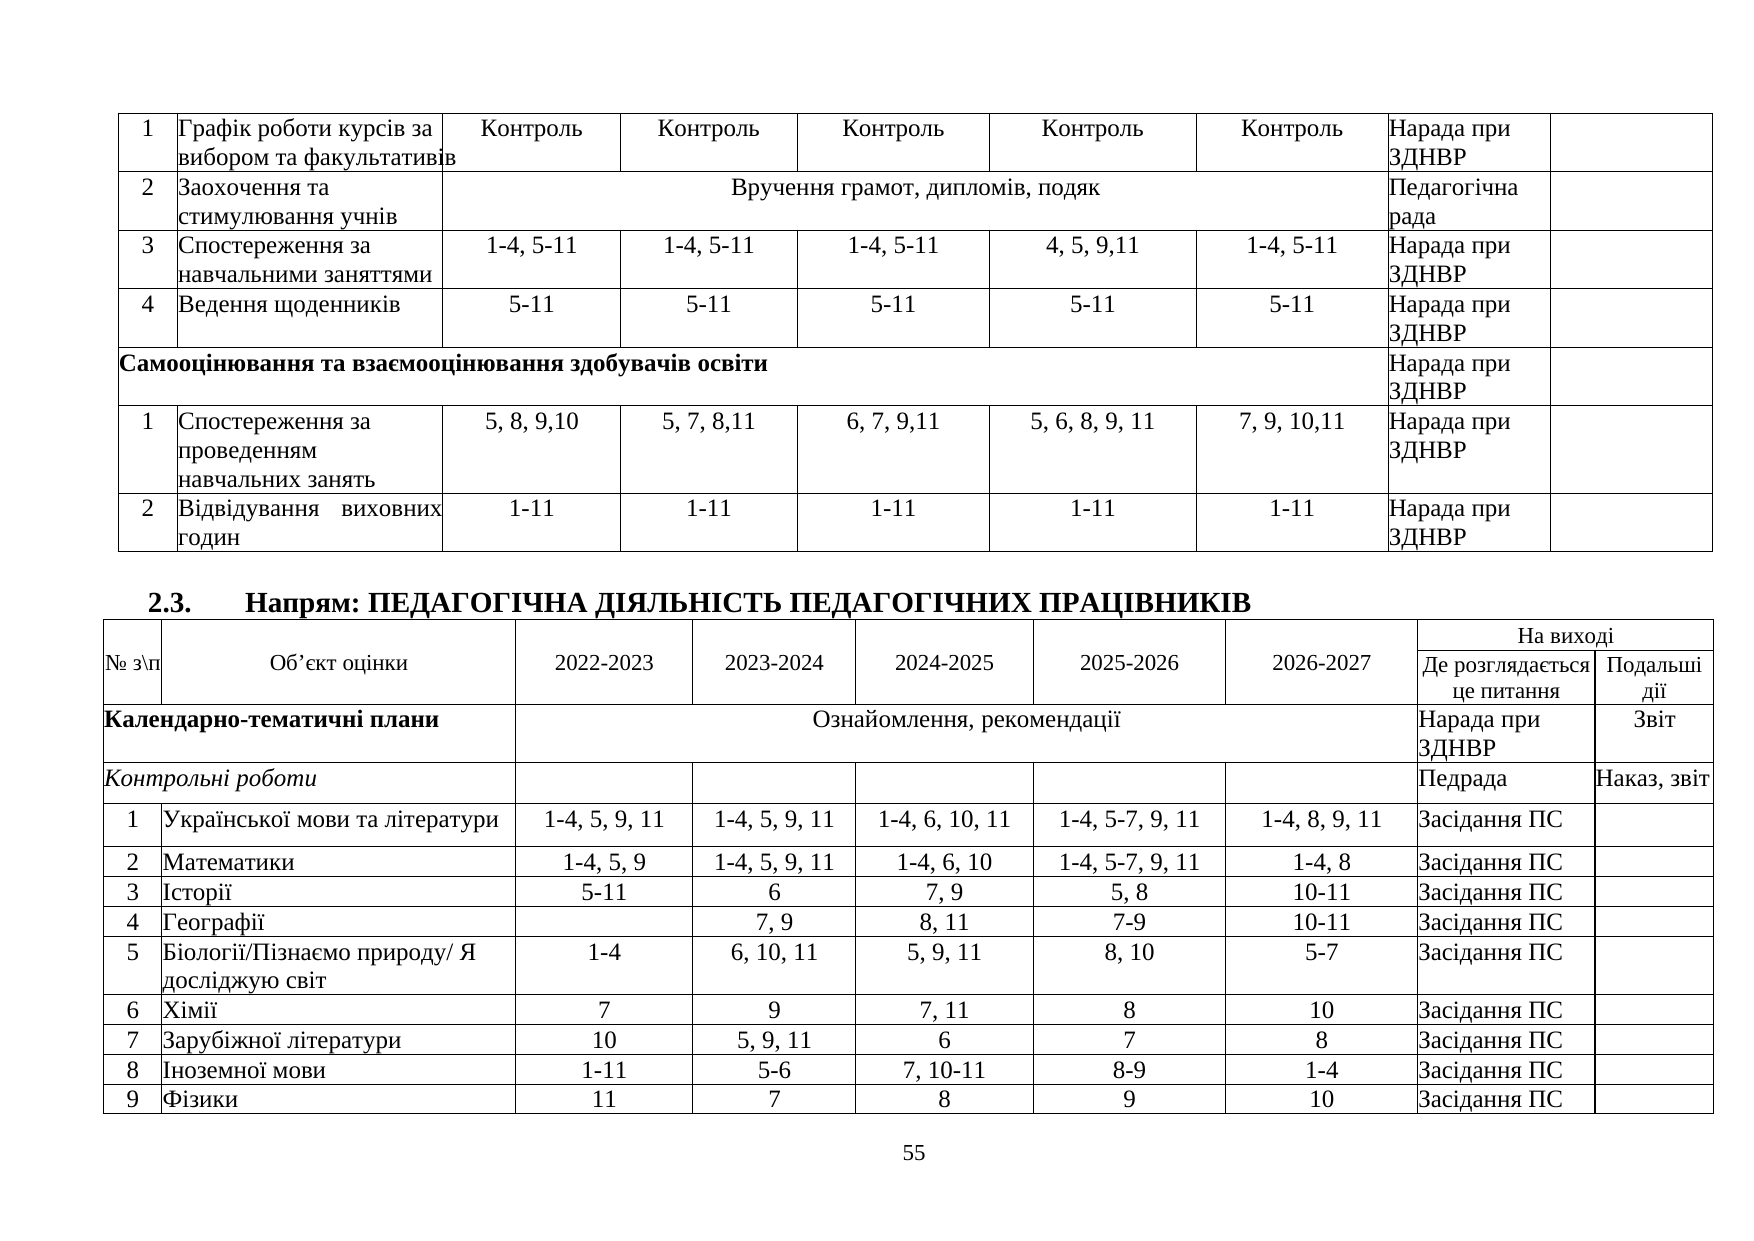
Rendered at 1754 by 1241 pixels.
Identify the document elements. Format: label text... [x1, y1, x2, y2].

table_cell 7 [693, 1085, 855, 1113]
table_cell 3 [104, 877, 161, 906]
table_cell Засідання ПС [1418, 1085, 1594, 1113]
table_cell 1-4 [1226, 1055, 1417, 1083]
table_cell 7, 9 [856, 877, 1033, 906]
table_cell [1596, 995, 1713, 1024]
table_cell 7 [1034, 1025, 1225, 1054]
table_cell Іноземної мови [162, 1055, 515, 1083]
table_cell 6 [104, 995, 161, 1024]
table_header 2026-2027 [1226, 620, 1417, 703]
table_cell 8, 10 [1034, 937, 1225, 994]
table_cell Контроль [621, 114, 797, 171]
table_cell 2 [119, 494, 177, 551]
table_cell Контроль [990, 114, 1196, 171]
table_cell 1-4, 5, 9, 11 [693, 804, 855, 846]
table_cell Контрольні роботи [104, 763, 515, 803]
table_cell Засідання ПС [1418, 847, 1594, 876]
table_cell Ознайомлення, рекомендації [516, 705, 1417, 762]
table_cell [1596, 804, 1713, 846]
table_cell [516, 763, 692, 803]
table_cell Спостереження за навчальними заняттями [178, 231, 442, 288]
table_cell Засідання ПС [1418, 1025, 1594, 1054]
table_cell 5-11 [1197, 289, 1388, 347]
table_cell 5, 9, 11 [693, 1025, 855, 1054]
table_cell Педрада [1418, 763, 1594, 803]
table_cell Самооцінювання та взаємооцінювання здобувачів освіти [119, 348, 1388, 405]
table_cell 1-4, 8 [1226, 847, 1417, 876]
table_cell [1551, 494, 1712, 551]
table_cell 7 [516, 995, 692, 1024]
table_cell 6 [856, 1025, 1033, 1054]
table_header 2023-2024 [693, 620, 855, 703]
table_cell 2 [104, 847, 161, 876]
table_cell [693, 763, 855, 803]
table_cell 6, 10, 11 [693, 937, 855, 994]
table_cell 1-4, 8, 9, 11 [1226, 804, 1417, 846]
table_cell 9 [1034, 1085, 1225, 1113]
table_cell Заохочення та стимулювання учнів [178, 172, 442, 229]
table_cell 8 [1034, 995, 1225, 1024]
table_cell [1551, 231, 1712, 288]
table_cell Засідання ПС [1418, 1055, 1594, 1083]
table_cell 1 [119, 114, 177, 171]
table_cell 8 [1226, 1025, 1417, 1054]
table_cell Педагогічна рада [1389, 172, 1550, 229]
table_cell Зарубіжної літератури [162, 1025, 515, 1054]
table_cell 1-4 [516, 937, 692, 994]
table_cell Історії [162, 877, 515, 906]
table_cell [1034, 763, 1225, 803]
table_cell 5, 6, 8, 9, 11 [990, 406, 1196, 492]
table_cell 1-4, 5-11 [1197, 231, 1388, 288]
table_cell 7, 9 [693, 907, 855, 936]
table_cell [1596, 847, 1713, 876]
table_header 2025-2026 [1034, 620, 1225, 703]
table_cell [1596, 907, 1713, 936]
table_cell Засідання ПС [1418, 937, 1594, 994]
table_cell 4, 5, 9,11 [990, 231, 1196, 288]
table_cell 4 [104, 907, 161, 936]
table_cell 1 [119, 406, 177, 492]
table_cell 1-4, 5-11 [798, 231, 989, 288]
table_cell Графік роботи курсів за вибором та факультативів [178, 114, 442, 171]
table_cell 5, 8, 9,10 [443, 406, 620, 492]
table_cell 1 [104, 804, 161, 846]
table_cell [1551, 172, 1712, 229]
table_cell 1-4, 5-11 [621, 231, 797, 288]
table_cell Контроль [798, 114, 989, 171]
table_cell 4 [119, 289, 177, 347]
table_cell 7, 10-11 [856, 1055, 1033, 1083]
table_cell Де розглядається це питання [1418, 651, 1594, 703]
table_cell Біології/Пізнаємо природу/ Я досліджую світ [162, 937, 515, 994]
table_cell 5, 8 [1034, 877, 1225, 906]
table_cell [1551, 289, 1712, 347]
table_cell [1551, 114, 1712, 171]
table_cell Звіт [1596, 705, 1713, 762]
table_cell 5-11 [621, 289, 797, 347]
subtitle Напрям: ПЕДАГОГІЧНА ДІЯЛЬНІСТЬ ПЕДАГОГІЧНИХ ПРАЦІВНИКІВ [148, 586, 1680, 619]
table_cell [1226, 763, 1417, 803]
table_cell 2 [119, 172, 177, 229]
table_cell 1-11 [990, 494, 1196, 551]
table_cell 5-11 [798, 289, 989, 347]
table_cell [1596, 1025, 1713, 1054]
table_cell 3 [119, 231, 177, 288]
table_cell Нарада при ЗДНВР [1389, 114, 1550, 171]
table_cell 7-9 [1034, 907, 1225, 936]
table_cell Хімії [162, 995, 515, 1024]
table_cell 8 [856, 1085, 1033, 1113]
table_header 2022-2023 [516, 620, 692, 703]
table_cell 5-11 [443, 289, 620, 347]
table_cell 9 [693, 995, 855, 1024]
table_cell 1-4, 5, 9, 11 [516, 804, 692, 846]
table_cell Нарада при ЗДНВР [1389, 289, 1550, 347]
table_cell 1-4, 5, 9 [516, 847, 692, 876]
table_cell 9 [104, 1085, 161, 1113]
table_cell Засідання ПС [1418, 907, 1594, 936]
table_cell [516, 907, 692, 936]
table_cell Контроль [443, 114, 620, 171]
table_cell 1-4, 5-7, 9, 11 [1034, 847, 1225, 876]
table_cell Подальші дії [1596, 651, 1713, 703]
table_cell Української мови та літератури [162, 804, 515, 846]
table_cell Нарада при ЗДНВР [1389, 231, 1550, 288]
table_cell 10-11 [1226, 877, 1417, 906]
table_cell 5-11 [516, 877, 692, 906]
table_cell Географії [162, 907, 515, 936]
table_header Об’єкт оцінки [162, 620, 515, 703]
table_cell Календарно-тематичні плани [104, 705, 515, 762]
table_cell 1-4, 6, 10, 11 [856, 804, 1033, 846]
table_cell [1596, 877, 1713, 906]
table_cell Нарада при ЗДНВР [1389, 406, 1550, 492]
table_cell 5 [104, 937, 161, 994]
table_cell Математики [162, 847, 515, 876]
table_cell Засідання ПС [1418, 877, 1594, 906]
table_header На виході [1418, 620, 1713, 650]
table_cell 10 [1226, 1085, 1417, 1113]
table_cell 1-4, 5-11 [443, 231, 620, 288]
table_cell 8, 11 [856, 907, 1033, 936]
table_cell 5, 9, 11 [856, 937, 1033, 994]
table_cell 1-11 [443, 494, 620, 551]
table_cell Фізики [162, 1085, 515, 1113]
table_cell [1551, 406, 1712, 492]
table_cell [1551, 348, 1712, 405]
table_cell 10 [1226, 995, 1417, 1024]
table_cell [1596, 1055, 1713, 1083]
table_cell Відвідування виховних годин [178, 494, 442, 551]
table_cell 8 [104, 1055, 161, 1083]
table_cell 7 [104, 1025, 161, 1054]
table_cell 1-11 [516, 1055, 692, 1083]
table_cell Контроль [1197, 114, 1388, 171]
table_cell [1596, 1085, 1713, 1113]
table_cell 1-11 [621, 494, 797, 551]
table_cell Засідання ПС [1418, 995, 1594, 1024]
table_cell 5-11 [990, 289, 1196, 347]
table_cell 7, 11 [856, 995, 1033, 1024]
table_cell 5-7 [1226, 937, 1417, 994]
table_cell Засідання ПС [1418, 804, 1594, 846]
table_header № з\п [104, 620, 161, 703]
table_cell 1-4, 5-7, 9, 11 [1034, 804, 1225, 846]
table_header 2024-2025 [856, 620, 1033, 703]
table_cell 10-11 [1226, 907, 1417, 936]
table_cell [1596, 937, 1713, 994]
table_cell 6, 7, 9,11 [798, 406, 989, 492]
table_cell Спостереження за проведенням навчальних занять [178, 406, 442, 492]
table_cell Нарада при ЗДНВР [1389, 348, 1550, 405]
table_cell 7, 9, 10,11 [1197, 406, 1388, 492]
table_cell 1-4, 6, 10 [856, 847, 1033, 876]
table_cell 1-11 [798, 494, 989, 551]
table_cell Наказ, звіт [1596, 763, 1713, 803]
table_cell 11 [516, 1085, 692, 1113]
table_cell Нарада при ЗДНВР [1389, 494, 1550, 551]
table_cell 5, 7, 8,11 [621, 406, 797, 492]
table_cell 5-6 [693, 1055, 855, 1083]
table_cell 8-9 [1034, 1055, 1225, 1083]
table_cell Нарада при ЗДНВР [1418, 705, 1594, 762]
table_cell 1-11 [1197, 494, 1388, 551]
table_cell 1-4, 5, 9, 11 [693, 847, 855, 876]
table_cell 10 [516, 1025, 692, 1054]
table_cell Ведення щоденників [178, 289, 442, 347]
table_cell Вручення грамот, дипломів, подяк [443, 172, 1388, 229]
table_cell [856, 763, 1033, 803]
table_cell 6 [693, 877, 855, 906]
